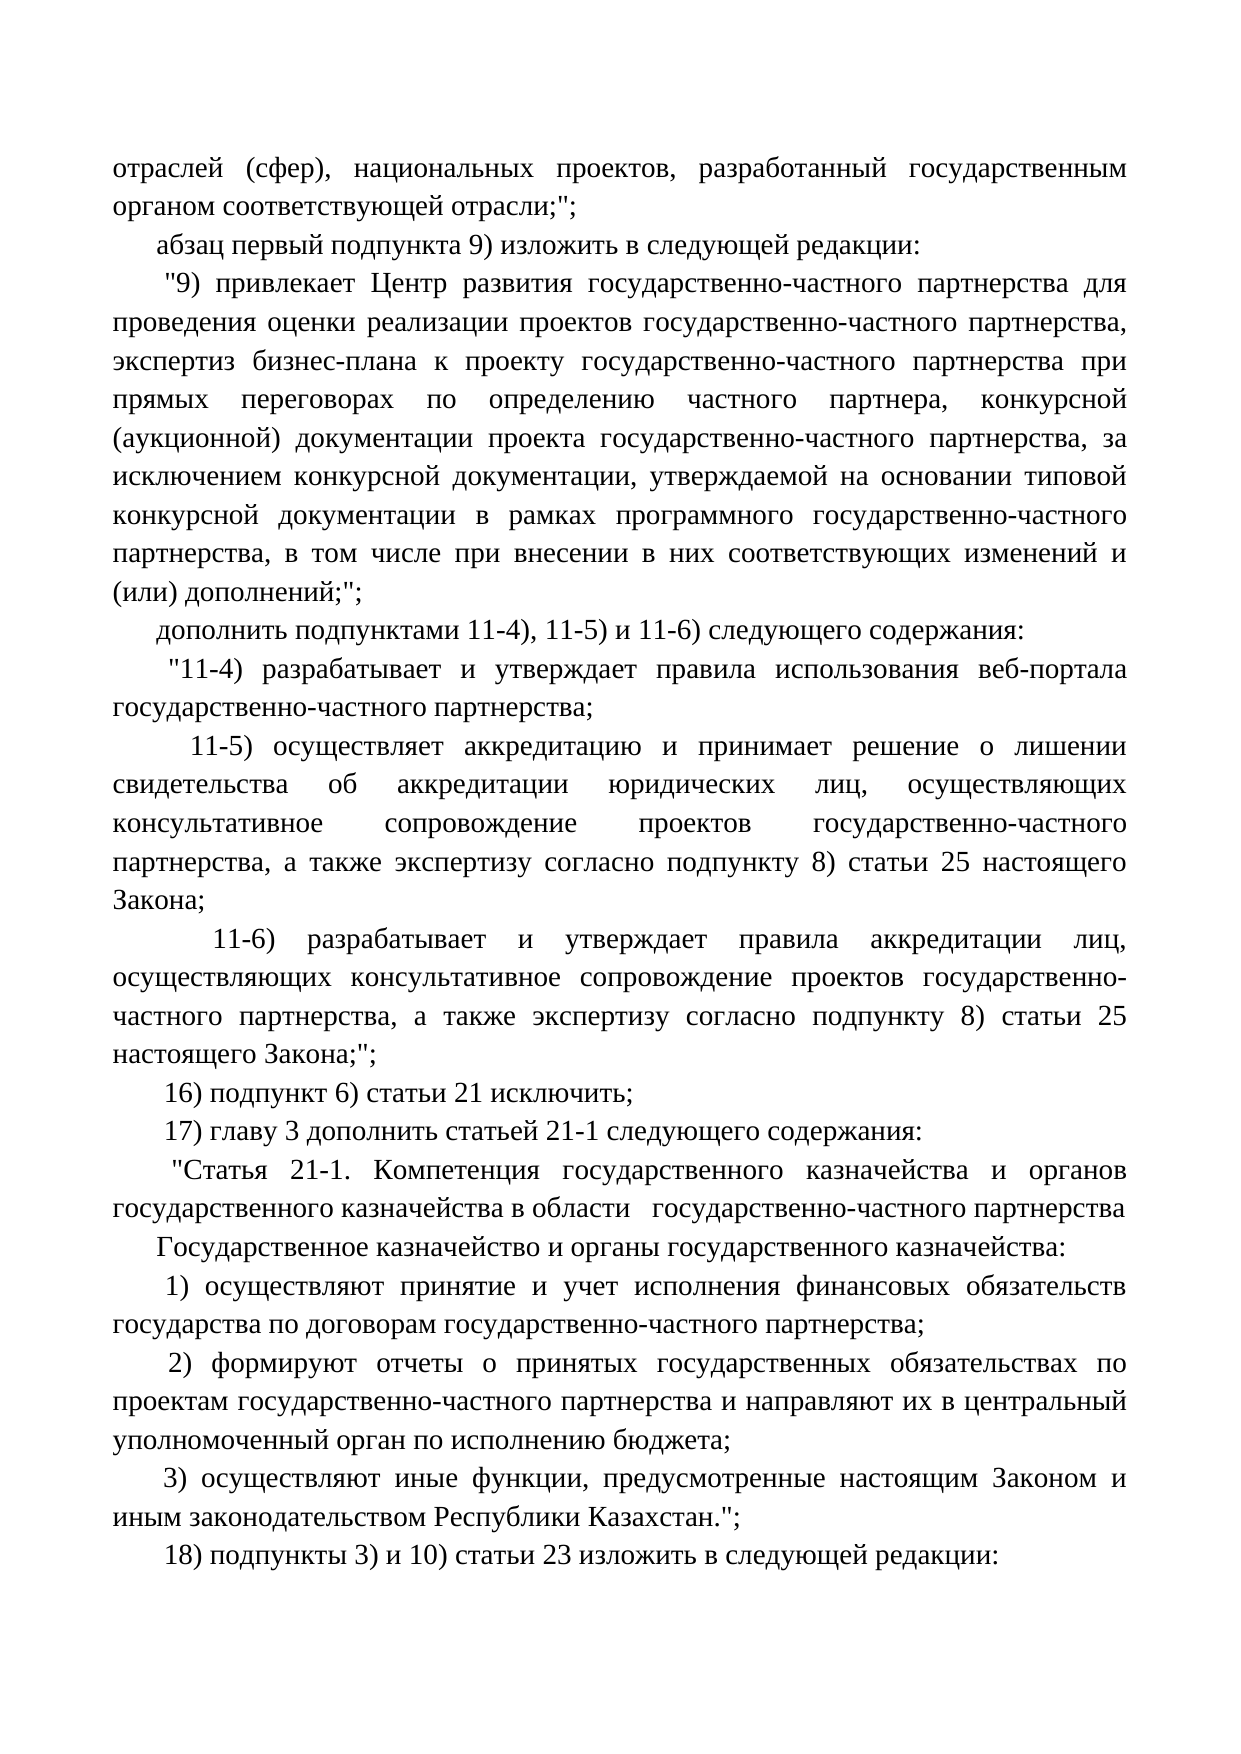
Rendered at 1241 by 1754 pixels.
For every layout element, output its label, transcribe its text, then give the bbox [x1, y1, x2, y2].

text Государственное казначейство и органы государственного казначейства: [112, 1229, 1128, 1263]
text "Статья 21-1. Компетенция государственного казначейства и органов государственного казначейства в области государственно-частного партнерства [112, 1152, 1128, 1224]
text 18) подпункты 3) и 10) статьи 23 изложить в следующей редакции: [112, 1537, 1128, 1571]
text абзац первый подпункта 9) изложить в следующей редакции: [112, 227, 1128, 261]
text 16) подпункт 6) статьи 21 исключить; [112, 1075, 1128, 1108]
text дополнить подпунктами 11-4), 11-5) и 11-6) следующего содержания: [112, 612, 1128, 646]
text 2) формируют отчеты о принятых государственных обязательствах по проектам государственно-частного партнерства и направляют их в центральный уполномоченный орган по исполнению бюджета; [112, 1345, 1128, 1455]
text 3) осуществляют иные функции, предусмотренные настоящим Законом и иным законодательством Республики Казахстан."; [112, 1460, 1128, 1532]
text 1) осуществляют принятие и учет исполнения финансовых обязательств государства по договорам государственно-частного партнерства; [112, 1268, 1128, 1340]
text 11-5) осуществляет аккредитацию и принимает решение о лишении свидетельства об аккредитации юридических лиц, осуществляющих консультативное сопровождение проектов государственно-частного партнерства, а также экспертизу согласно подпункту 8) статьи 25 настоящего Закона; [112, 728, 1128, 916]
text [112, 150, 1128, 222]
text "11-4) разрабатывает и утверждает правила использования веб-портала государственно-частного партнерства; [112, 651, 1128, 723]
text "9) привлекает Центр развития государственно-частного партнерства для проведения оценки реализации проектов государственно-частного партнерства, экспертиз бизнес-плана к проекту государственно-частного партнерства при прямых переговорах по определению частного партнера, конкурсной (аукционной) документации проекта государственно-частного партнерства, за исключением конкурсной документации, утверждаемой на основании типовой конкурсной документации в рамках программного государственно-частного партнерства, в том числе при внесении в них соответствующих изменений и (или) дополнений;"; [112, 266, 1128, 607]
text 17) главу 3 дополнить статьей 21-1 следующего содержания: [112, 1113, 1128, 1147]
text 11-6) разрабатывает и утверждает правила аккредитации лиц, осуществляющих консультативное сопровождение проектов государственно-частного партнерства, а также экспертизу согласно подпункту 8) статьи 25 настоящего Закона;"; [112, 921, 1128, 1070]
